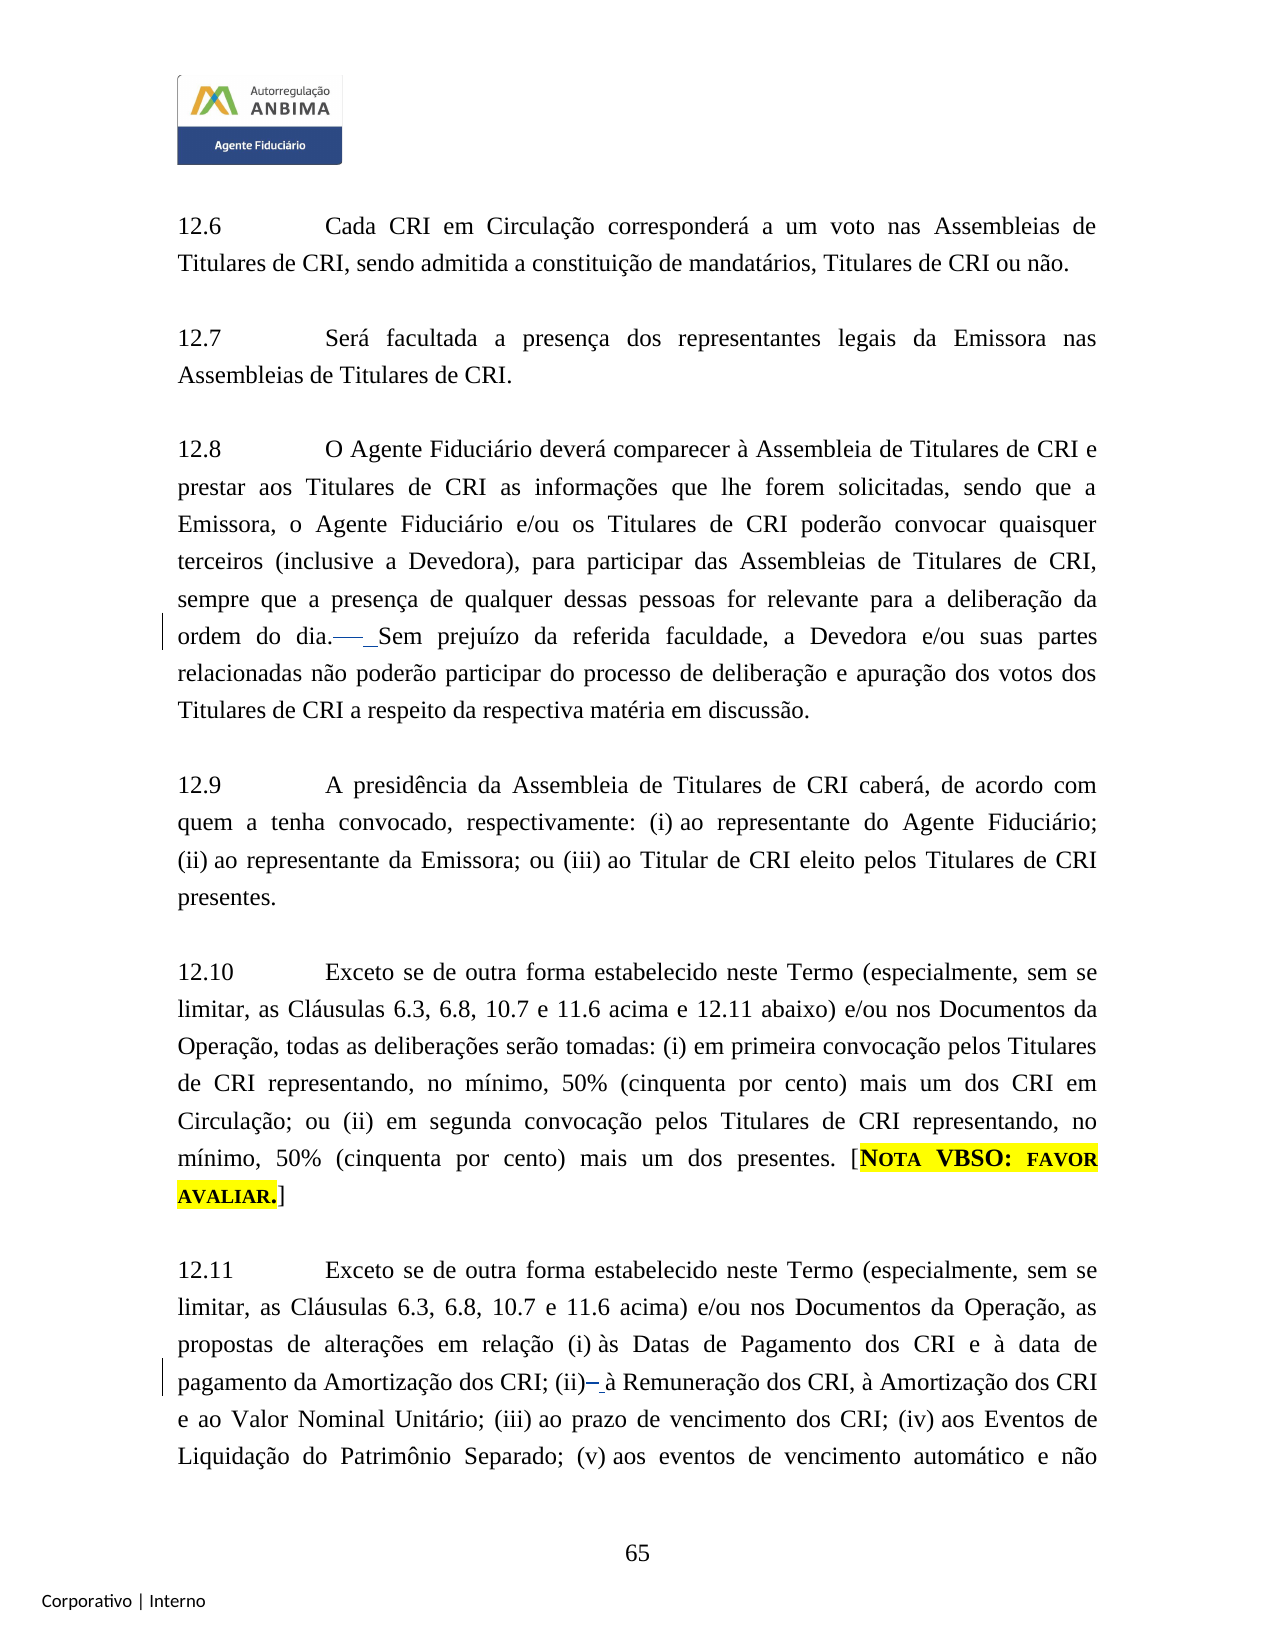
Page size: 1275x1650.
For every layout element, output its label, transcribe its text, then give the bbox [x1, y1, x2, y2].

text 12.8 O Agente Fiduciário deverá comparecer à Assembleia de Titulares de CRI e prestar aos Titulares de CRI as informações que lhe forem solicitadas, sendo que a Emissora, o Agente Fiduciário e/ou os Titulares de CRI poderão convocar quaisquer terceiros (inclusive a Devedora), para participar das Assembleias de Titulares de CRI, sempre que a presença de qualquer dessas pessoas for relevante para a deliberação da ordem do dia.Sem prejuízo da referida faculdade, a Devedora e/ou suas partes relacionadas não poderão participar do processo de deliberação e apuração dos votos dos Titulares de CRI a respeito da respectiva matéria em discussão. [177, 434, 1098, 724]
text 12.10 Exceto se de outra forma estabelecido neste Termo (especialmente, sem se limitar, as Cláusulas 6.3, 6.8, 10.7 e 11.6 acima e 12.11 abaixo) e/ou nos Documentos da Operação, todas as deliberações serão tomadas: (i) em primeira convocação pelos Titulares de CRI representando, no mínimo, 50% (cinquenta por cento) mais um dos CRI em Circulação; ou (ii) em segunda convocação pelos Titulares de CRI representando, no mínimo, 50% (cinquenta por cento) mais um dos presentes. [Nota VBSO: favor avaliar.] [177, 957, 1098, 1209]
text 12.9 A presidência da Assembleia de Titulares de CRI caberá, de acordo com quem a tenha convocado, respectivamente: (i) ao representante do Agente Fiduciário; (ii) ao representante da Emissora; ou (iii) ao Titular de CRI eleito pelos Titulares de CRI presentes. [177, 770, 1098, 911]
text 12.6 Cada CRI em Circulação corresponderá a um voto nas Assembleias de Titulares de CRI, sendo admitida a constituição de mandatários, Titulares de CRI ou não. [177, 211, 1098, 277]
text 12.7 Será facultada a presença dos representantes legais da Emissora nas Assembleias de Titulares de CRI. [177, 323, 1098, 389]
picture [177, 75, 343, 165]
